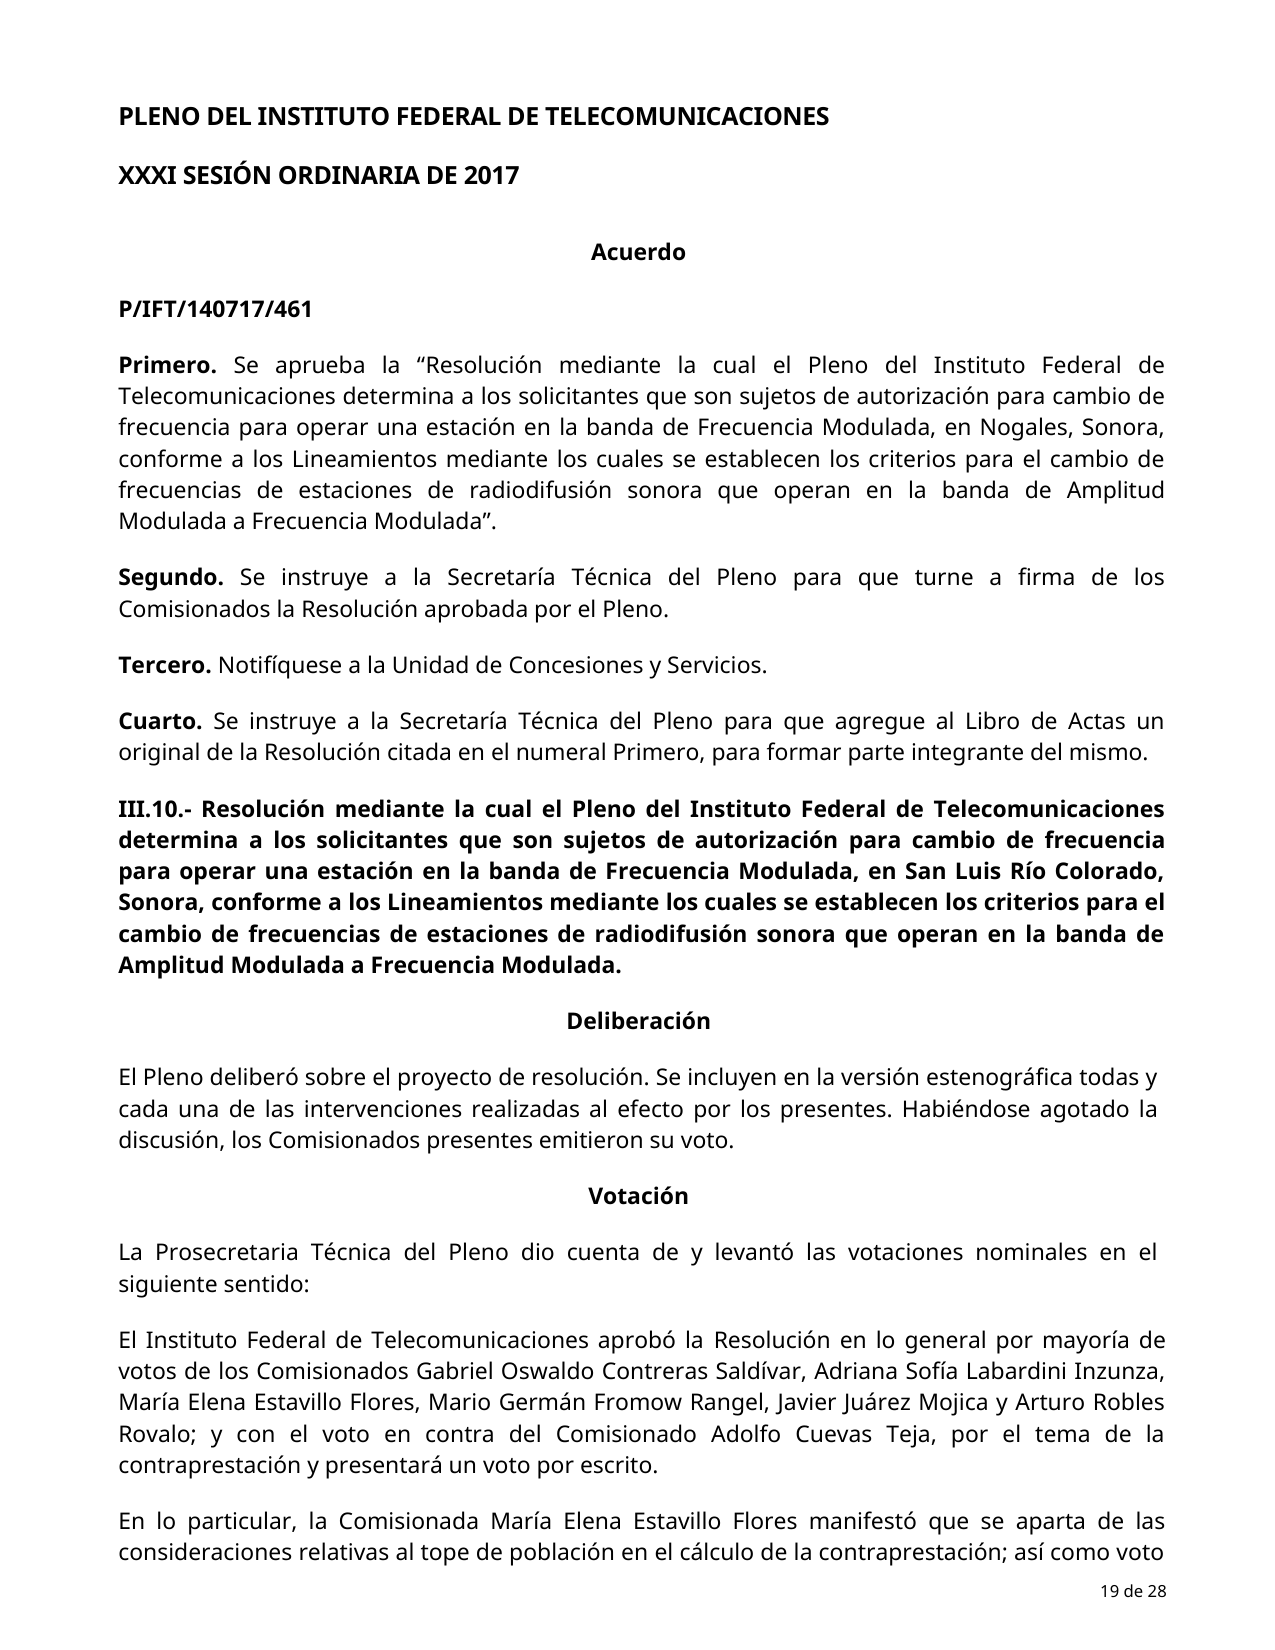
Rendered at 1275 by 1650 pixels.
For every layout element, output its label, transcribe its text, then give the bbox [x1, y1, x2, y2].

text El Pleno deliberó sobre el proyecto de resolución. Se incluyen en la versión estenográfica todas y cada una de las intervenciones realizadas al efecto por los presentes. Habiéndose agotado la discusión, los Comisionados presentes emitieron su voto. [118, 1061, 1159, 1155]
text Cuarto. Se instruye a la Secretaría Técnica del Pleno para que agregue al Libro de Actas un original de la Resolución citada en el numeral Primero, para formar parte integrante del mismo. [118, 705, 1166, 767]
text Deliberación [118, 1005, 1159, 1036]
text La Prosecretaria Técnica del Pleno dio cuenta de y levantó las votaciones nominales en el siguiente sentido: [118, 1236, 1159, 1299]
text III.10.- Resolución mediante la cual el Pleno del Instituto Federal de Telecomunicaciones determina a los solicitantes que son sujetos de autorización para cambio de frecuencia para operar una estación en la banda de Frecuencia Modulada, en San Luis Río Colorado, Sonora, conforme a los Lineamientos mediante los cuales se establecen los criterios para el cambio de frecuencias de estaciones de radiodifusión sonora que operan en la banda de Amplitud Modulada a Frecuencia Modulada. [118, 792, 1166, 980]
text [118, 1505, 1166, 1567]
text Primero. Se aprueba la “Resolución mediante la cual el Pleno del Instituto Federal de Telecomunicaciones determina a los solicitantes que son sujetos de autorización para cambio de frecuencia para operar una estación en la banda de Frecuencia Modulada, en Nogales, Sonora, conforme a los Lineamientos mediante los cuales se establecen los criterios para el cambio de frecuencias de estaciones de radiodifusión sonora que operan en la banda de Amplitud Modulada a Frecuencia Modulada”. [118, 349, 1166, 536]
text Acuerdo [118, 236, 1159, 267]
text Segundo. Se instruye a la Secretaría Técnica del Pleno para que turne a firma de los Comisionados la Resolución aprobada por el Pleno. [118, 561, 1166, 624]
text Votación [118, 1180, 1159, 1211]
text P/IFT/140717/461 [118, 292, 1166, 324]
text Tercero. Notifíquese a la Unidad de Concesiones y Servicios. [118, 649, 1166, 680]
text El Instituto Federal de Telecomunicaciones aprobó la Resolución en lo general por mayoría de votos de los Comisionados Gabriel Oswaldo Contreras Saldívar, Adriana Sofía Labardini Inzunza, María Elena Estavillo Flores, Mario Germán Fromow Rangel, Javier Juárez Mojica y Arturo Robles Rovalo; y con el voto en contra del Comisionado Adolfo Cuevas Teja, por el tema de la contraprestación y presentará un voto por escrito. [118, 1324, 1166, 1480]
